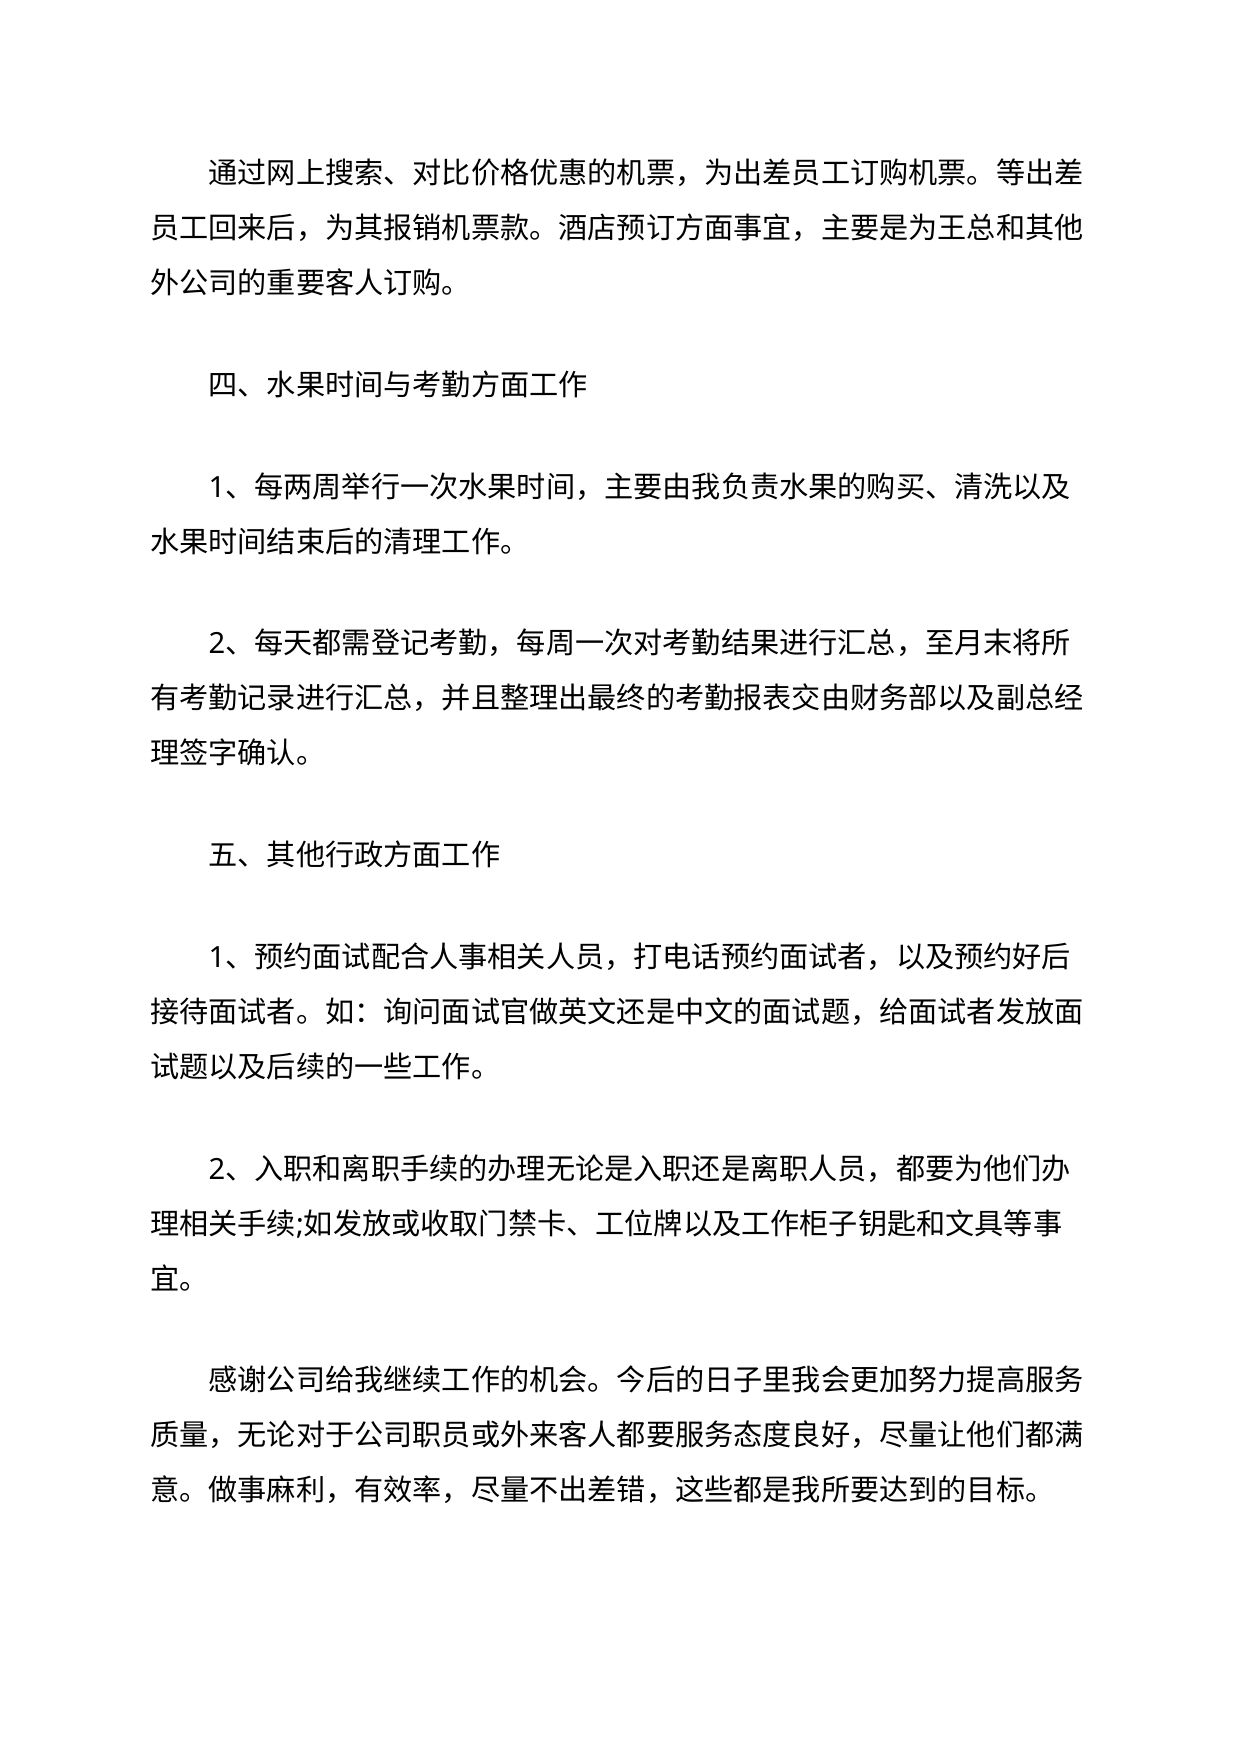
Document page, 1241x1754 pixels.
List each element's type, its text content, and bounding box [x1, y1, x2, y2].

text 通过网上搜索、对比价格优惠的机票，为出差员工订购机票。等出差员工回来后，为其报销机票款。酒店预订方面事宜，主要是为王总和其他外公司的重要客人订购。 [150, 150, 1090, 302]
text 感谢公司给我继续工作的机会。今后的日子里我会更加努力提高服务质量，无论对于公司职员或外来客人都要服务态度良好，尽量让他们都满意。做事麻利，有效率，尽量不出差错，这些都是我所要达到的目标。 [150, 1357, 1090, 1509]
text 1、每两周举行一次水果时间，主要由我负责水果的购买、清洗以及水果时间结束后的清理工作。 [150, 463, 1090, 561]
text 1、预约面试配合人事相关人员，打电话预约面试者，以及预约好后接待面试者。如：询问面试官做英文还是中文的面试题，给面试者发放面试题以及后续的一些工作。 [150, 933, 1090, 1086]
text 五、其他行政方面工作 [150, 832, 1090, 874]
text 2、入职和离职手续的办理无论是入职还是离职人员，都要为他们办理相关手续;如发放或收取门禁卡、工位牌以及工作柜子钥匙和文具等事宜。 [150, 1145, 1090, 1297]
text 2、每天都需登记考勤，每周一次对考勤结果进行汇总，至月末将所有考勤记录进行汇总，并且整理出最终的考勤报表交由财务部以及副总经理签字确认。 [150, 620, 1090, 772]
text 四、水果时间与考勤方面工作 [150, 362, 1090, 404]
